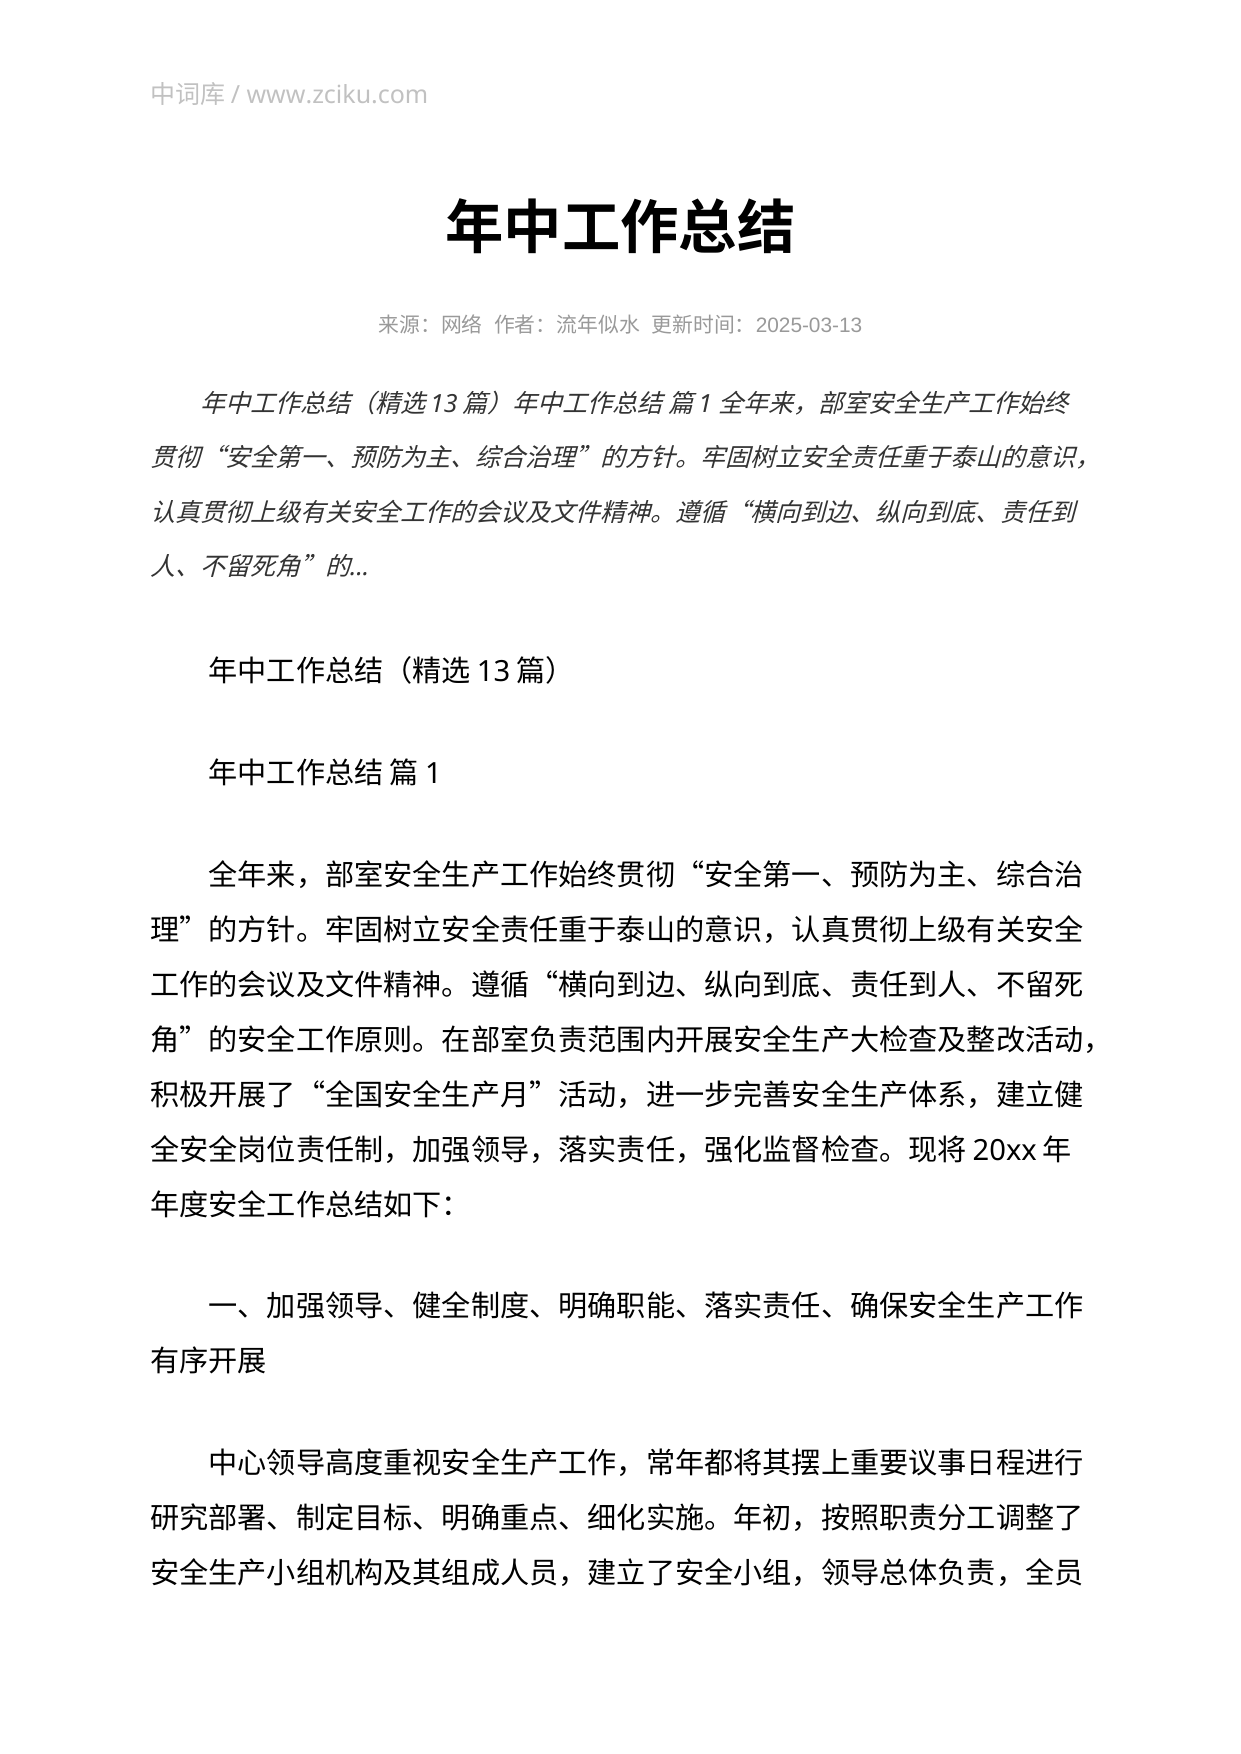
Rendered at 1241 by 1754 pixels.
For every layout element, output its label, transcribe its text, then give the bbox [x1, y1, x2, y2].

text 年中工作总结 篇1 [150, 750, 1090, 792]
subtitle 年中工作总结 [150, 181, 1090, 266]
text 一、加强领导、健全制度、明确职能、落实责任、确保安全生产工作有序开展 [150, 1283, 1090, 1380]
text 年中工作总结（精选13篇） [150, 648, 1090, 690]
text 来源：网络 作者：流年似水 更新时间：2025-03-13 [150, 313, 1090, 337]
text 全年来，部室安全生产工作始终贯彻“安全第一、预防为主、综合治理”的方针。牢固树立安全责任重于泰山的意识，认真贯彻上级有关安全工作的会议及文件精神。遵循“横向到边、纵向到底、责任到人、不留死角”的安全工作原则。在部室负责范围内开展安全生产大检查及整改活动，积极开展了“全国安全生产月”活动，进一步完善安全生产体系，建立健全安全岗位责任制，加强领导，落实责任，强化监督检查。现将20xx年年度安全工作总结如下： [150, 852, 1090, 1223]
text 年中工作总结（精选13篇）年中工作总结 篇1 全年来，部室安全生产工作始终贯彻“安全第一、预防为主、综合治理”的方针。牢固树立安全责任重于泰山的意识，认真贯彻上级有关安全工作的会议及文件精神。遵循“横向到边、纵向到底、责任到人、不留死角”的... [150, 383, 1090, 583]
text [150, 1440, 1090, 1592]
